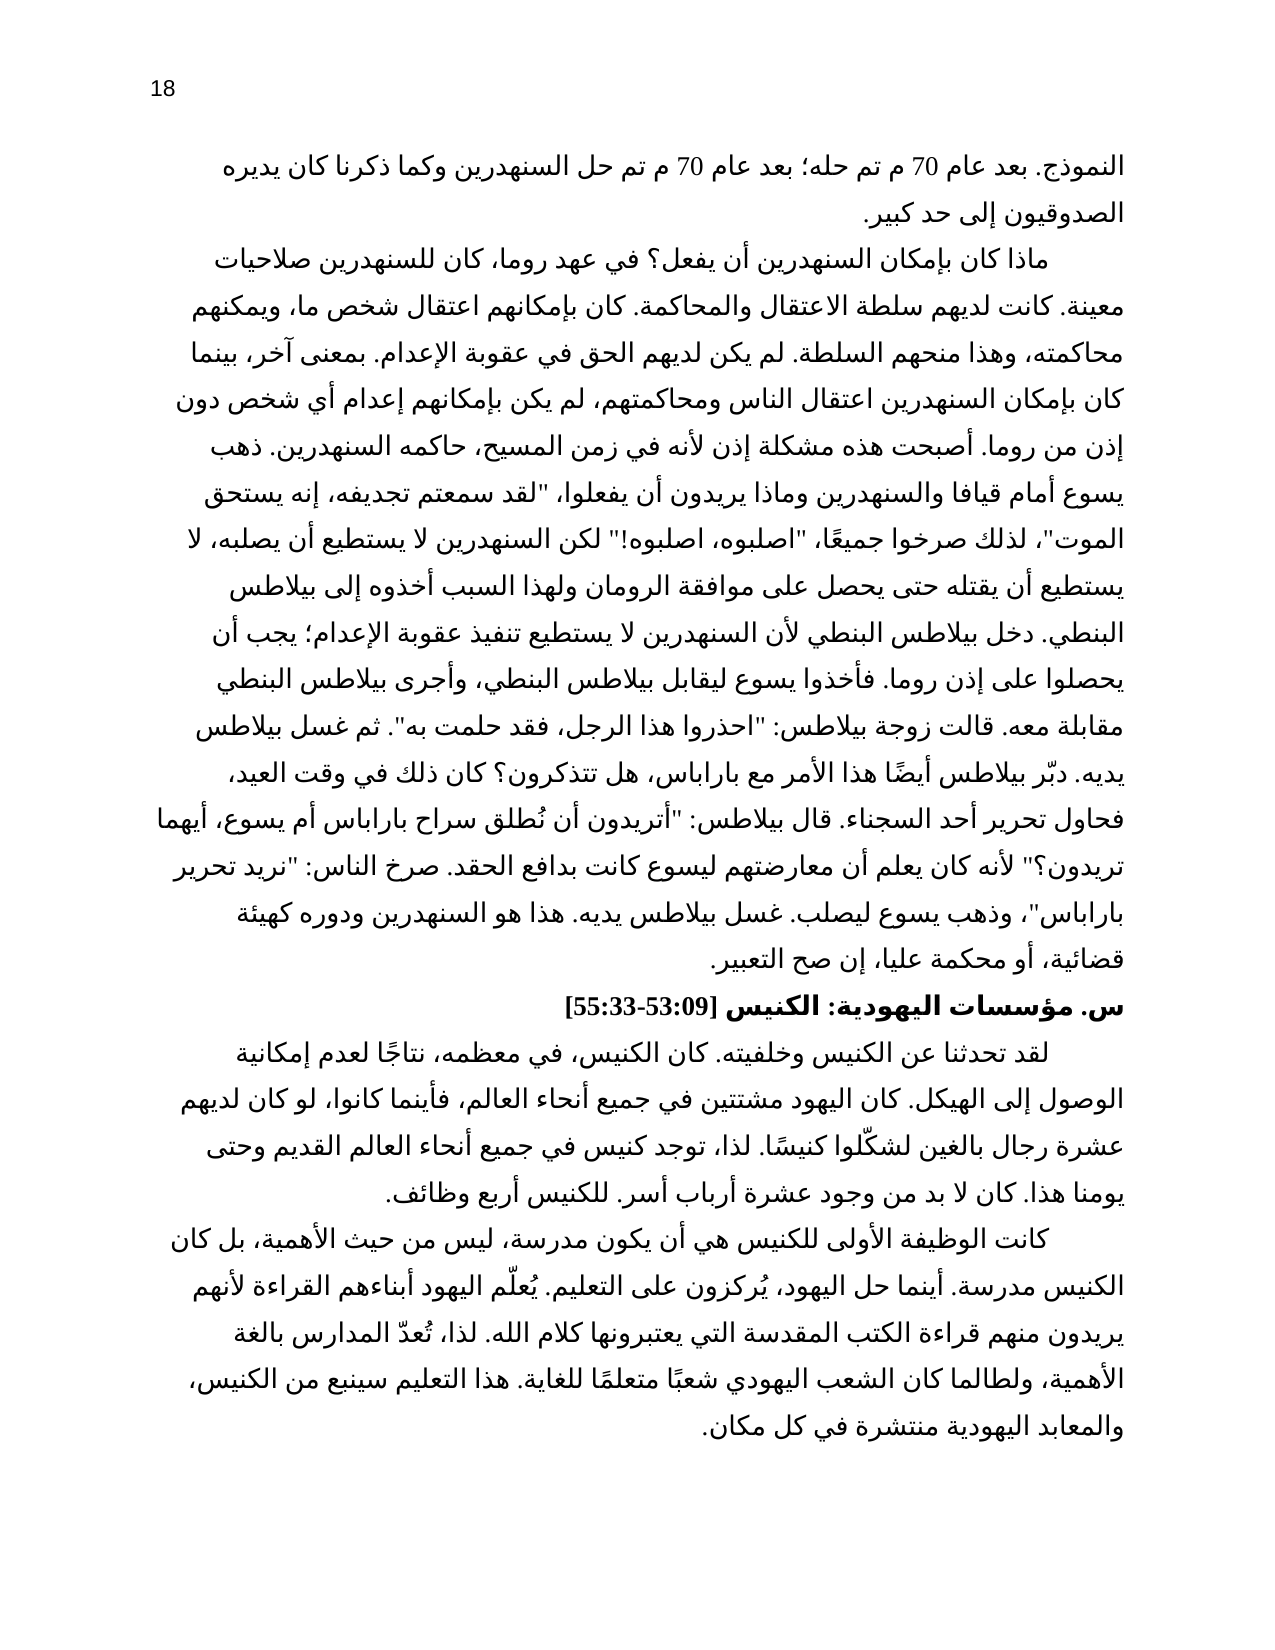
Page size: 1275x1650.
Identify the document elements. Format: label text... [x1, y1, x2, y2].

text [150, 150, 1125, 228]
text لقد تحدثنا عن الكنيس وخلفيته. كان الكنيس، في معظمه، نتاجًا لعدم إمكانية الوصول إلى الهيكل. كان اليهود مشتتين في جميع أنحاء العالم، فأينما كانوا، لو كان لديهم عشرة رجال بالغين لشكّلوا كنيسًا. لذا، توجد كنيس في جميع أنحاء العالم القديم وحتى يومنا هذا. كان لا بد من وجود عشرة أرباب أسر. للكنيس أربع وظائف. [150, 1037, 1125, 1208]
text ماذا كان بإمكان السنهدرين أن يفعل؟ في عهد روما، كان للسنهدرين صلاحيات معينة. كانت لديهم سلطة الاعتقال والمحاكمة. كان بإمكانهم اعتقال شخص ما، ويمكنهم محاكمته، وهذا منحهم السلطة. لم يكن لديهم الحق في عقوبة الإعدام. بمعنى آخر، بينما كان بإمكان السنهدرين اعتقال الناس ومحاكمتهم، لم يكن بإمكانهم إعدام أي شخص دون إذن من روما. أصبحت هذه مشكلة إذن لأنه في زمن المسيح، حاكمه السنهدرين. ذهب يسوع أمام قيافا والسنهدرين وماذا يريدون أن يفعلوا، "لقد سمعتم تجديفه، إنه يستحق الموت"، لذلك صرخوا جميعًا، "اصلبوه، اصلبوه!" لكن السنهدرين لا يستطيع أن يصلبه، لا يستطيع أن يقتله حتى يحصل على موافقة الرومان ولهذا السبب أخذوه إلى بيلاطس البنطي. دخل بيلاطس البنطي لأن السنهدرين لا يستطيع تنفيذ عقوبة الإعدام؛ يجب أن يحصلوا على إذن روما. فأخذوا يسوع ليقابل بيلاطس البنطي، وأجرى بيلاطس البنطي مقابلة معه. قالت زوجة بيلاطس: "احذروا هذا الرجل، فقد حلمت به". ثم غسل بيلاطس يديه. دبّر بيلاطس أيضًا هذا الأمر مع باراباس، هل تتذكرون؟ كان ذلك في وقت العيد، فحاول تحرير أحد السجناء. قال بيلاطس: "أتريدون أن نُطلق سراح باراباس أم يسوع، أيهما تريدون؟" لأنه كان يعلم أن معارضتهم ليسوع كانت بدافع الحقد. صرخ الناس: "نريد تحرير باراباس"، وذهب يسوع ليصلب. غسل بيلاطس يديه. هذا هو السنهدرين ودوره كهيئة قضائية، أو محكمة عليا، إن صح التعبير. [150, 243, 1125, 974]
text كانت الوظيفة الأولى للكنيس هي أن يكون مدرسة، ليس من حيث الأهمية، بل كان الكنيس مدرسة. أينما حل اليهود، يُركزون على التعليم. يُعلّم اليهود أبناءهم القراءة لأنهم يريدون منهم قراءة الكتب المقدسة التي يعتبرونها كلام الله. لذا، تُعدّ المدارس بالغة الأهمية، ولطالما كان الشعب اليهودي شعبًا متعلمًا للغاية. هذا التعليم سينبع من الكنيس، والمعابد اليهودية منتشرة في كل مكان. [150, 1223, 1125, 1441]
text س. مؤسسات اليهودية: الكنيس [53:09-55:33] [150, 990, 1125, 1021]
